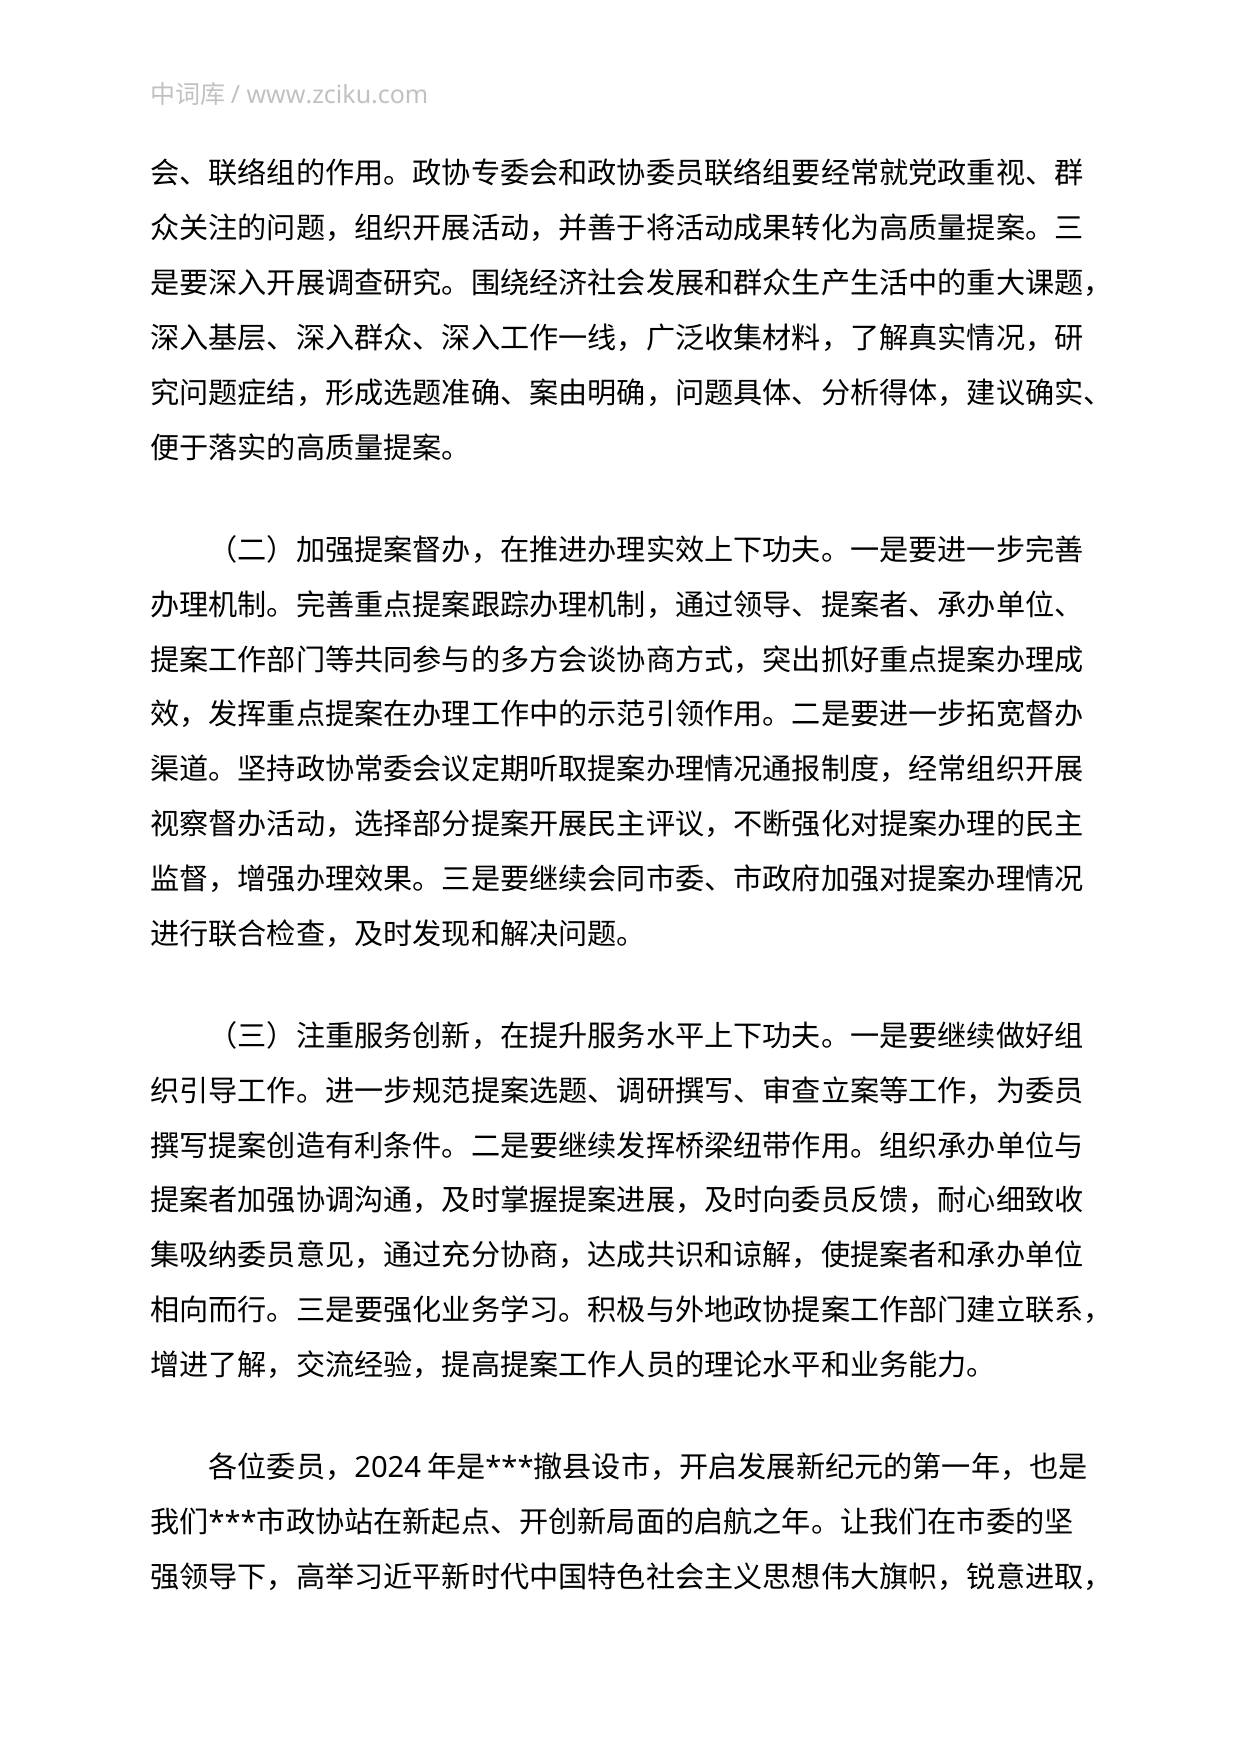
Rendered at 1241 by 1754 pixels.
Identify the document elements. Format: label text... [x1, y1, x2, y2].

text （三）注重服务创新，在提升服务水平上下功夫。一是要继续做好组织引导工作。进一步规范提案选题、调研撰写、审查立案等工作，为委员撰写提案创造有利条件。二是要继续发挥桥梁纽带作用。组织承办单位与提案者加强协调沟通，及时掌握提案进展，及时向委员反馈，耐心细致收集吸纳委员意见，通过充分协商，达成共识和谅解，使提案者和承办单位相向而行。三是要强化业务学习。积极与外地政协提案工作部门建立联系，增进了解，交流经验，提高提案工作人员的理论水平和业务能力。 [150, 1012, 1090, 1384]
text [150, 150, 1090, 467]
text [150, 1443, 1090, 1596]
text （二）加强提案督办，在推进办理实效上下功夫。一是要进一步完善办理机制。完善重点提案跟踪办理机制，通过领导、提案者、承办单位、提案工作部门等共同参与的多方会谈协商方式，突出抓好重点提案办理成效，发挥重点提案在办理工作中的示范引领作用。二是要进一步拓宽督办渠道。坚持政协常委会议定期听取提案办理情况通报制度，经常组织开展视察督办活动，选择部分提案开展民主评议，不断强化对提案办理的民主监督，增强办理效果。三是要继续会同市委、市政府加强对提案办理情况进行联合检查，及时发现和解决问题。 [150, 526, 1090, 953]
